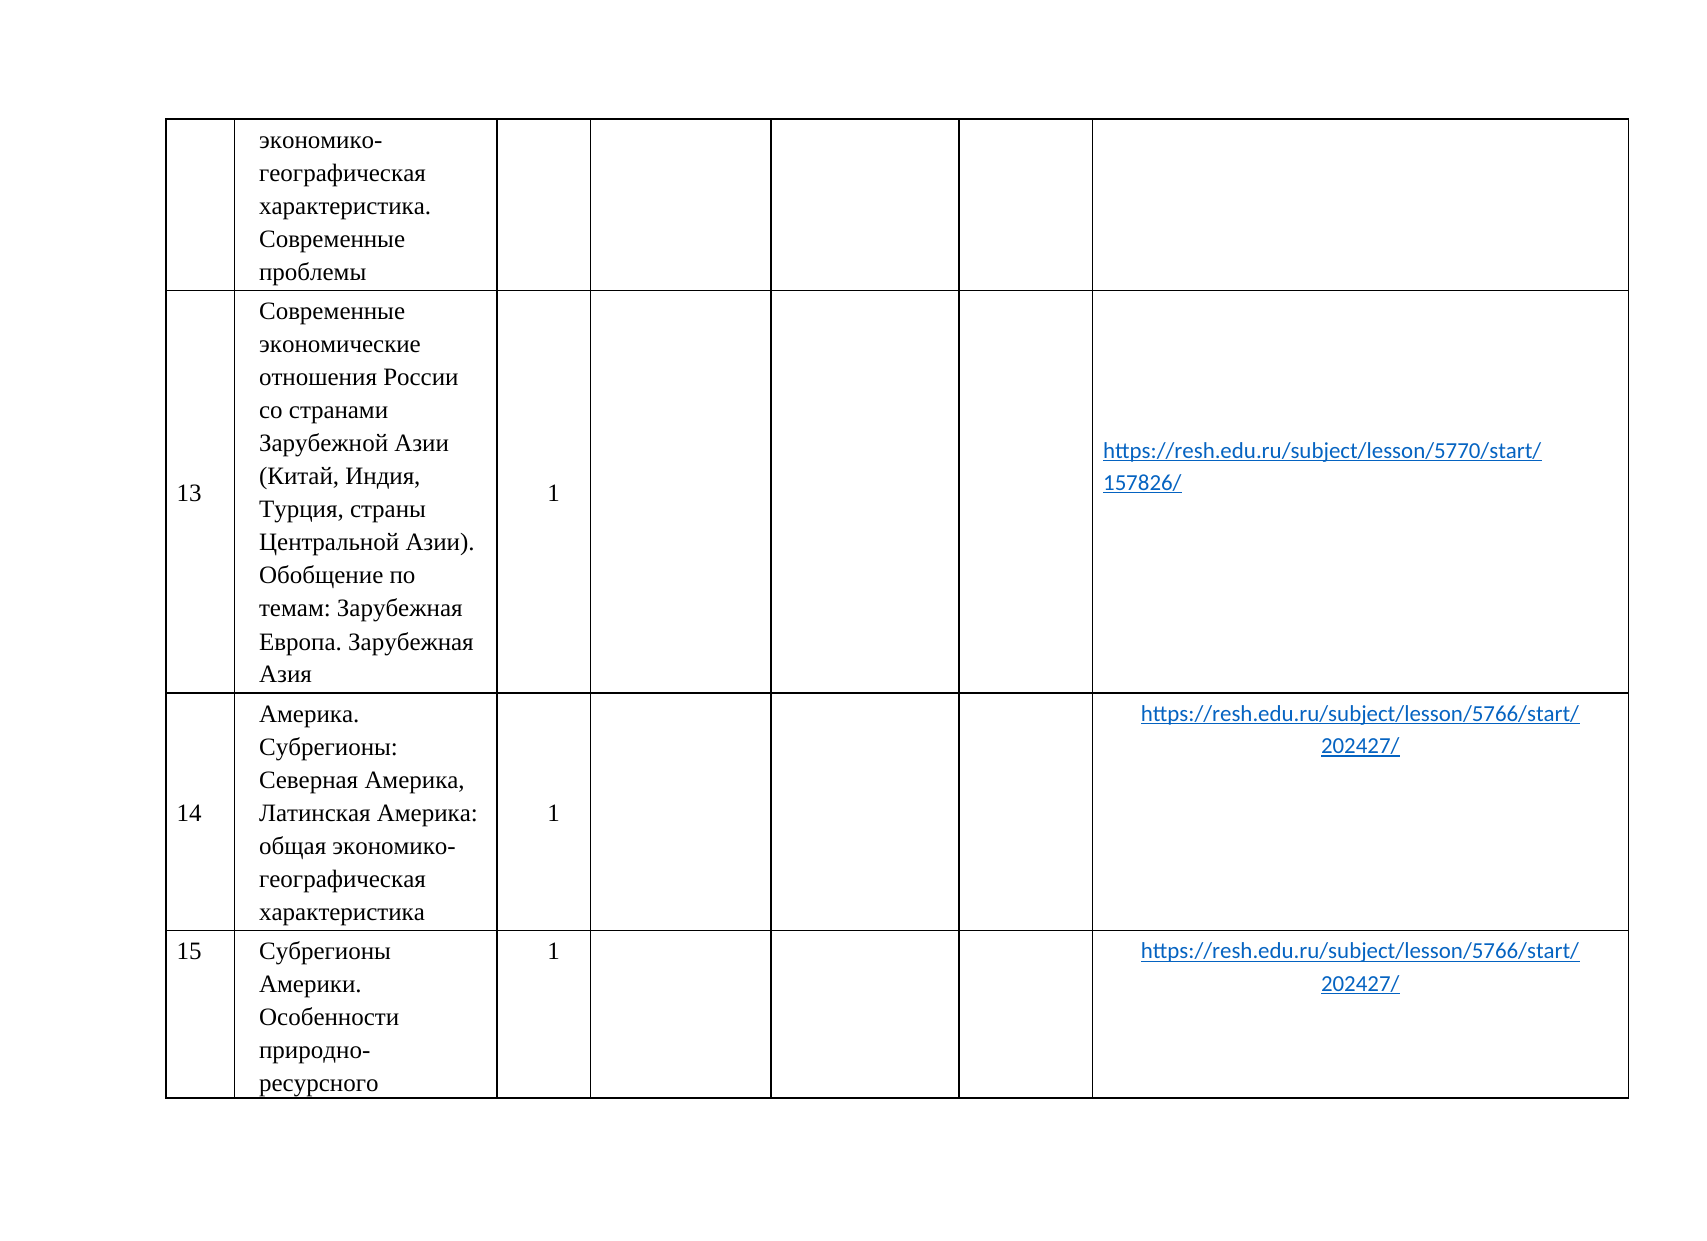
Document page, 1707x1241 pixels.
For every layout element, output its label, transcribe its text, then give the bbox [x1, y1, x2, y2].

table_cell 13 [167, 291, 234, 692]
table_cell 1 [498, 291, 590, 692]
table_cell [235, 931, 496, 1097]
table_cell 12 [167, 120, 234, 289]
table_cell [591, 291, 770, 692]
table_cell [591, 694, 770, 930]
table_cell 1 [498, 120, 590, 289]
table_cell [1093, 120, 1628, 289]
table_cell [772, 694, 958, 930]
table_cell [772, 291, 958, 692]
table_cell 14 [167, 694, 234, 930]
table_cell [591, 120, 770, 289]
table_cell Современные экономические отношения России со странами Зарубежной Азии (Китай, Индия, Турция, страны Центральной Азии). Обобщение по темам: Зарубежная Европа. Зарубежная Азия [235, 291, 496, 692]
table_cell [960, 931, 1092, 1097]
table_cell [960, 120, 1092, 289]
table_cell 1 [498, 931, 590, 1097]
table_cell 15 [167, 931, 234, 1097]
table_cell [772, 931, 958, 1097]
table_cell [1093, 694, 1628, 930]
table_cell [591, 931, 770, 1097]
table_cell [772, 120, 958, 289]
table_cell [235, 120, 496, 289]
table_cell Америка. Субрегионы: Северная Америка, Латинская Америка: общая экономико-географическая характеристика [235, 694, 496, 930]
table_cell [960, 694, 1092, 930]
table_cell [960, 291, 1092, 692]
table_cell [1093, 931, 1628, 1097]
table_cell 1 [498, 694, 590, 930]
table_cell https://resh.edu.ru/subject/lesson/5770/start/157826/ [1093, 291, 1628, 692]
